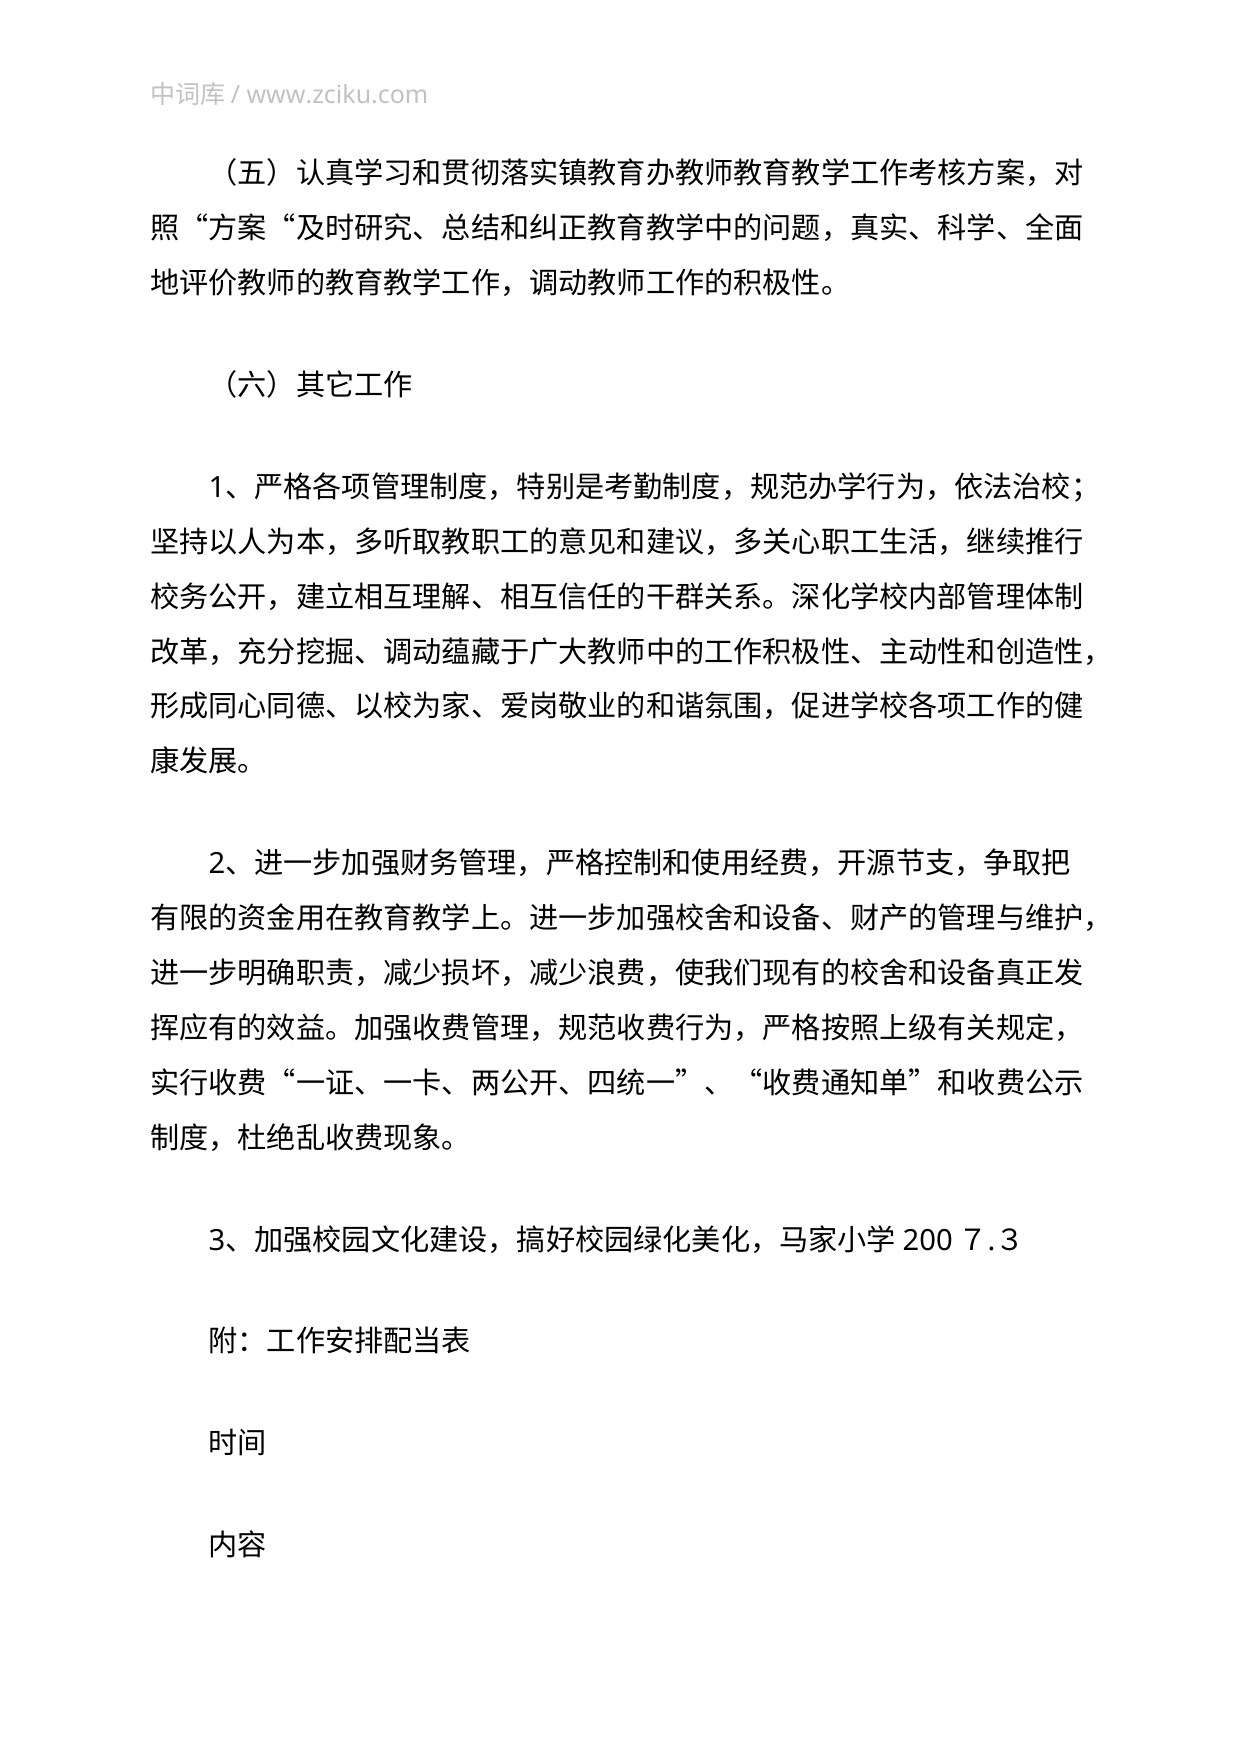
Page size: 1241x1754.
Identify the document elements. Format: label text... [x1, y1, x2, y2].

text 1、严格各项管理制度，特别是考勤制度，规范办学行为，依法治校；坚持以人为本，多听取教职工的意见和建议，多关心职工生活，继续推行校务公开，建立相互理解、相互信任的干群关系。深化学校内部管理体制改革，充分挖掘、调动蕴藏于广大教师中的工作积极性、主动性和创造性，形成同心同德、以校为家、爱岗敬业的和谐氛围，促进学校各项工作的健康发展。 [150, 463, 1090, 780]
text 附：工作安排配当表 [150, 1318, 1090, 1360]
text 3、加强校园文化建设，搞好校园绿化美化，马家小学 200７.３ [150, 1216, 1090, 1258]
text 2、进一步加强财务管理，严格控制和使用经费，开源节支，争取把有限的资金用在教育教学上。进一步加强校舍和设备、财产的管理与维护，进一步明确职责，减少损坏，减少浪费，使我们现有的校舍和设备真正发挥应有的效益。加强收费管理，规范收费行为，严格按照上级有关规定，实行收费“一证、一卡、两公开、四统一”、“收费通知单”和收费公示制度，杜绝乱收费现象。 [150, 840, 1090, 1157]
text （六）其它工作 [150, 362, 1090, 404]
text 时间 [150, 1420, 1090, 1462]
text （五）认真学习和贯彻落实镇教育办教师教育教学工作考核方案，对照“方案“及时研究、总结和纠正教育教学中的问题，真实、科学、全面地评价教师的教育教学工作，调动教师工作的积极性。 [150, 150, 1090, 302]
text 内容 [150, 1522, 1090, 1564]
